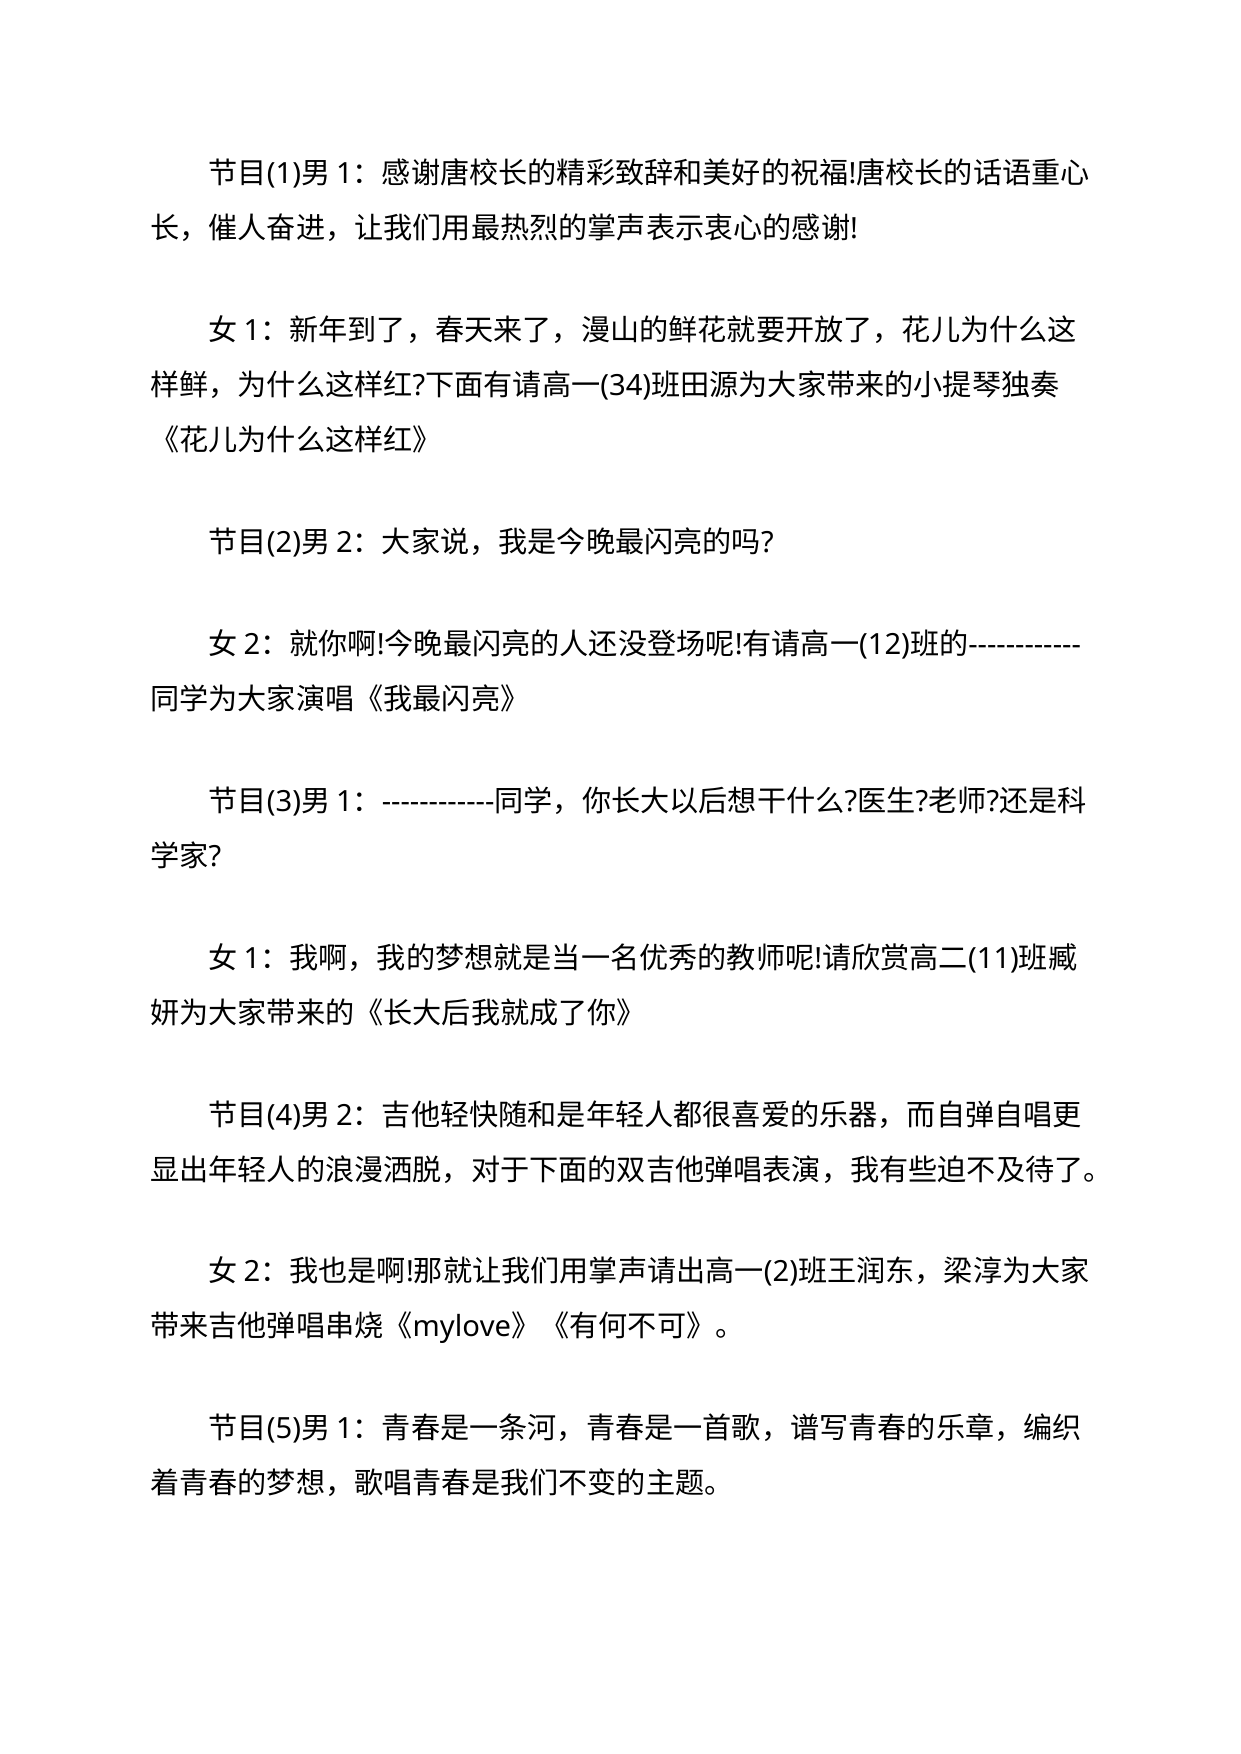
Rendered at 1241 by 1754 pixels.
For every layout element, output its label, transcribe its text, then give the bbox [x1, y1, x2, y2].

text 女1：我啊，我的梦想就是当一名优秀的教师呢!请欣赏高二(11)班臧妍为大家带来的《长大后我就成了你》 [150, 934, 1090, 1032]
text 女1：新年到了，春天来了，漫山的鲜花就要开放了，花儿为什么这样鲜，为什么这样红?下面有请高一(34)班田源为大家带来的小提琴独奏《花儿为什么这样红》 [150, 307, 1090, 459]
text 节目(5)男1：青春是一条河，青春是一首歌，谱写青春的乐章，编织着青春的梦想，歌唱青春是我们不变的主题。 [150, 1405, 1090, 1502]
text 节目(4)男2：吉他轻快随和是年轻人都很喜爱的乐器，而自弹自唱更显出年轻人的浪漫洒脱，对于下面的双吉他弹唱表演，我有些迫不及待了。 [150, 1091, 1090, 1188]
text 节目(1)男1：感谢唐校长的精彩致辞和美好的祝福!唐校长的话语重心长，催人奋进，让我们用最热烈的掌声表示衷心的感谢! [150, 150, 1090, 247]
text 节目(3)男1：------------同学，你长大以后想干什么?医生?老师?还是科学家? [150, 777, 1090, 875]
text 女2：我也是啊!那就让我们用掌声请出高一(2)班王润东，梁淳为大家带来吉他弹唱串烧《mylove》《有何不可》。 [150, 1248, 1090, 1345]
text 女2：就你啊!今晚最闪亮的人还没登场呢!有请高一(12)班的------------同学为大家演唱《我最闪亮》 [150, 621, 1090, 718]
text 节目(2)男2：大家说，我是今晚最闪亮的吗? [150, 519, 1090, 561]
